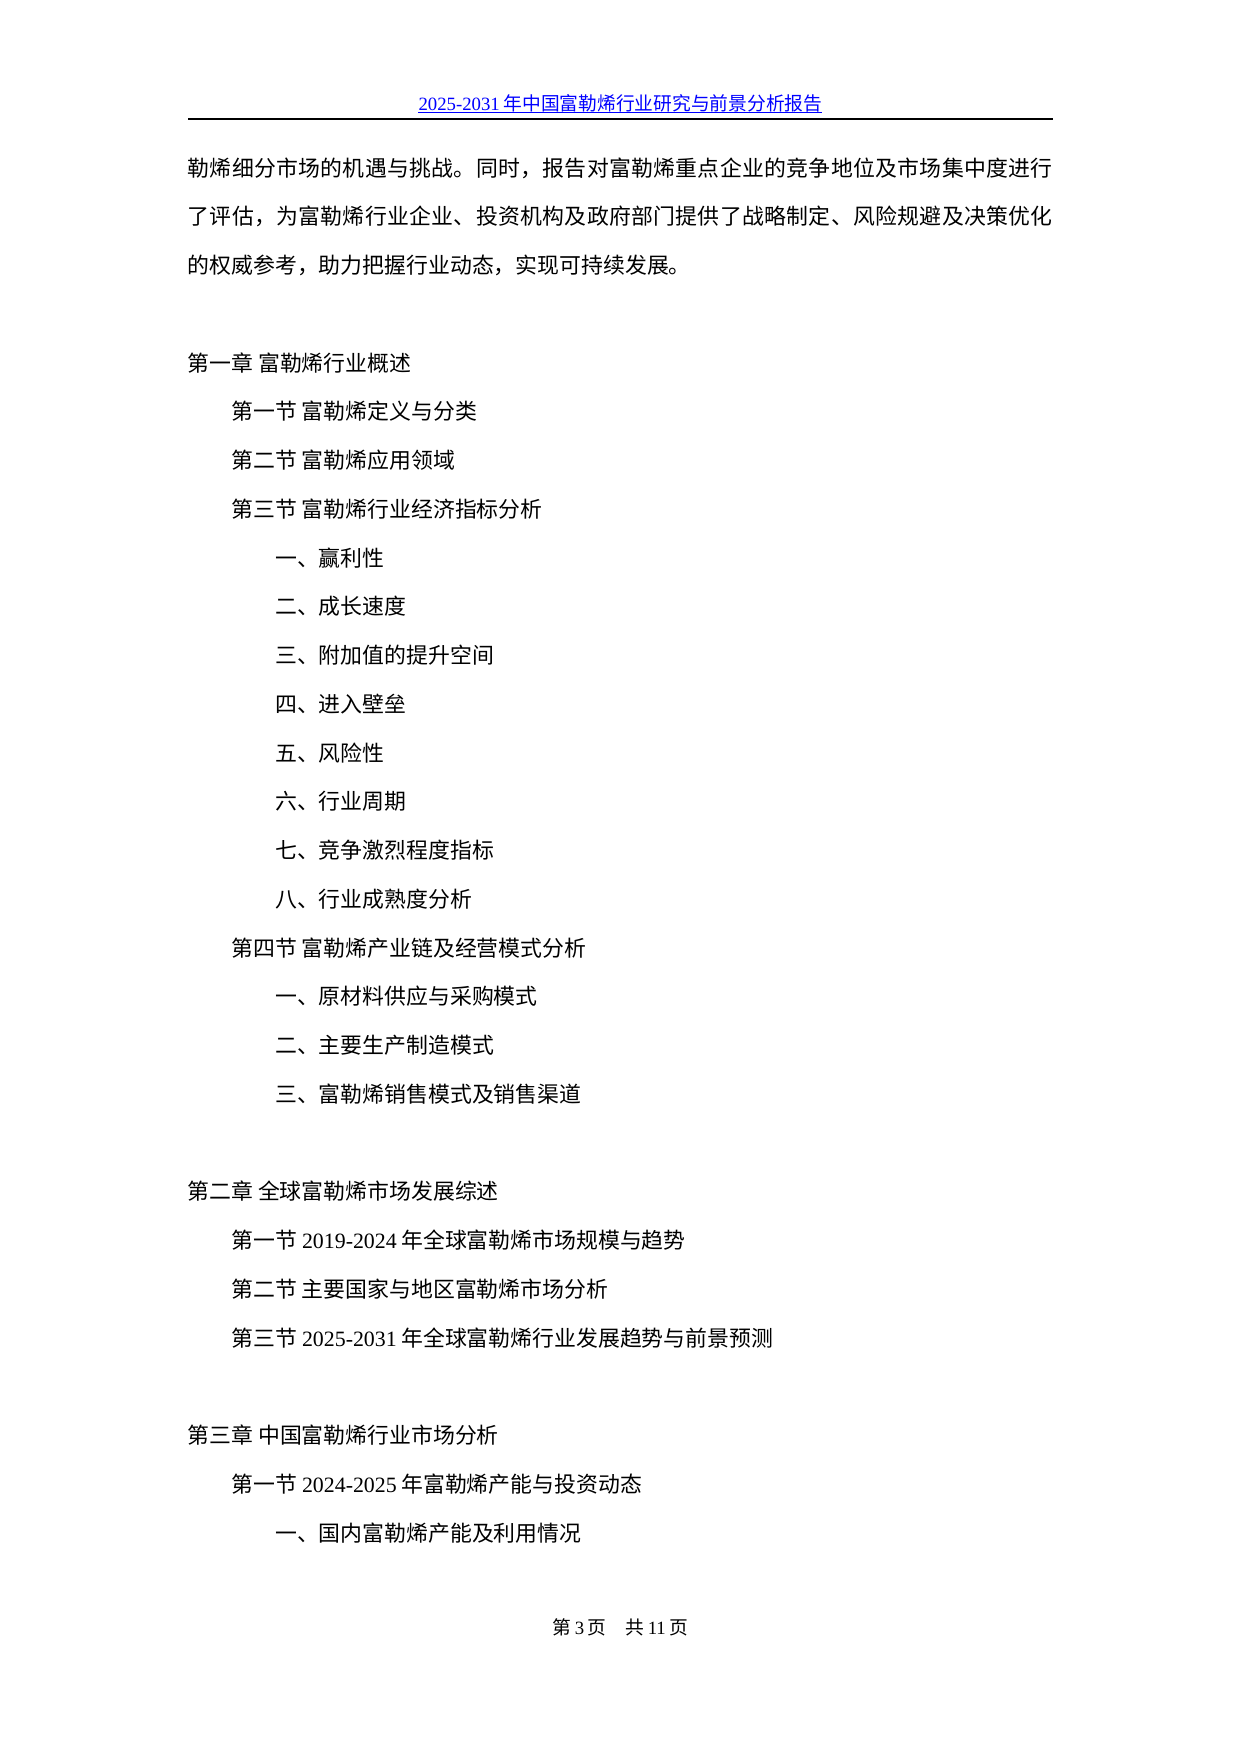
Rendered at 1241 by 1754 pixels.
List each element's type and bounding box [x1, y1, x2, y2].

text [187, 150, 1053, 1548]
